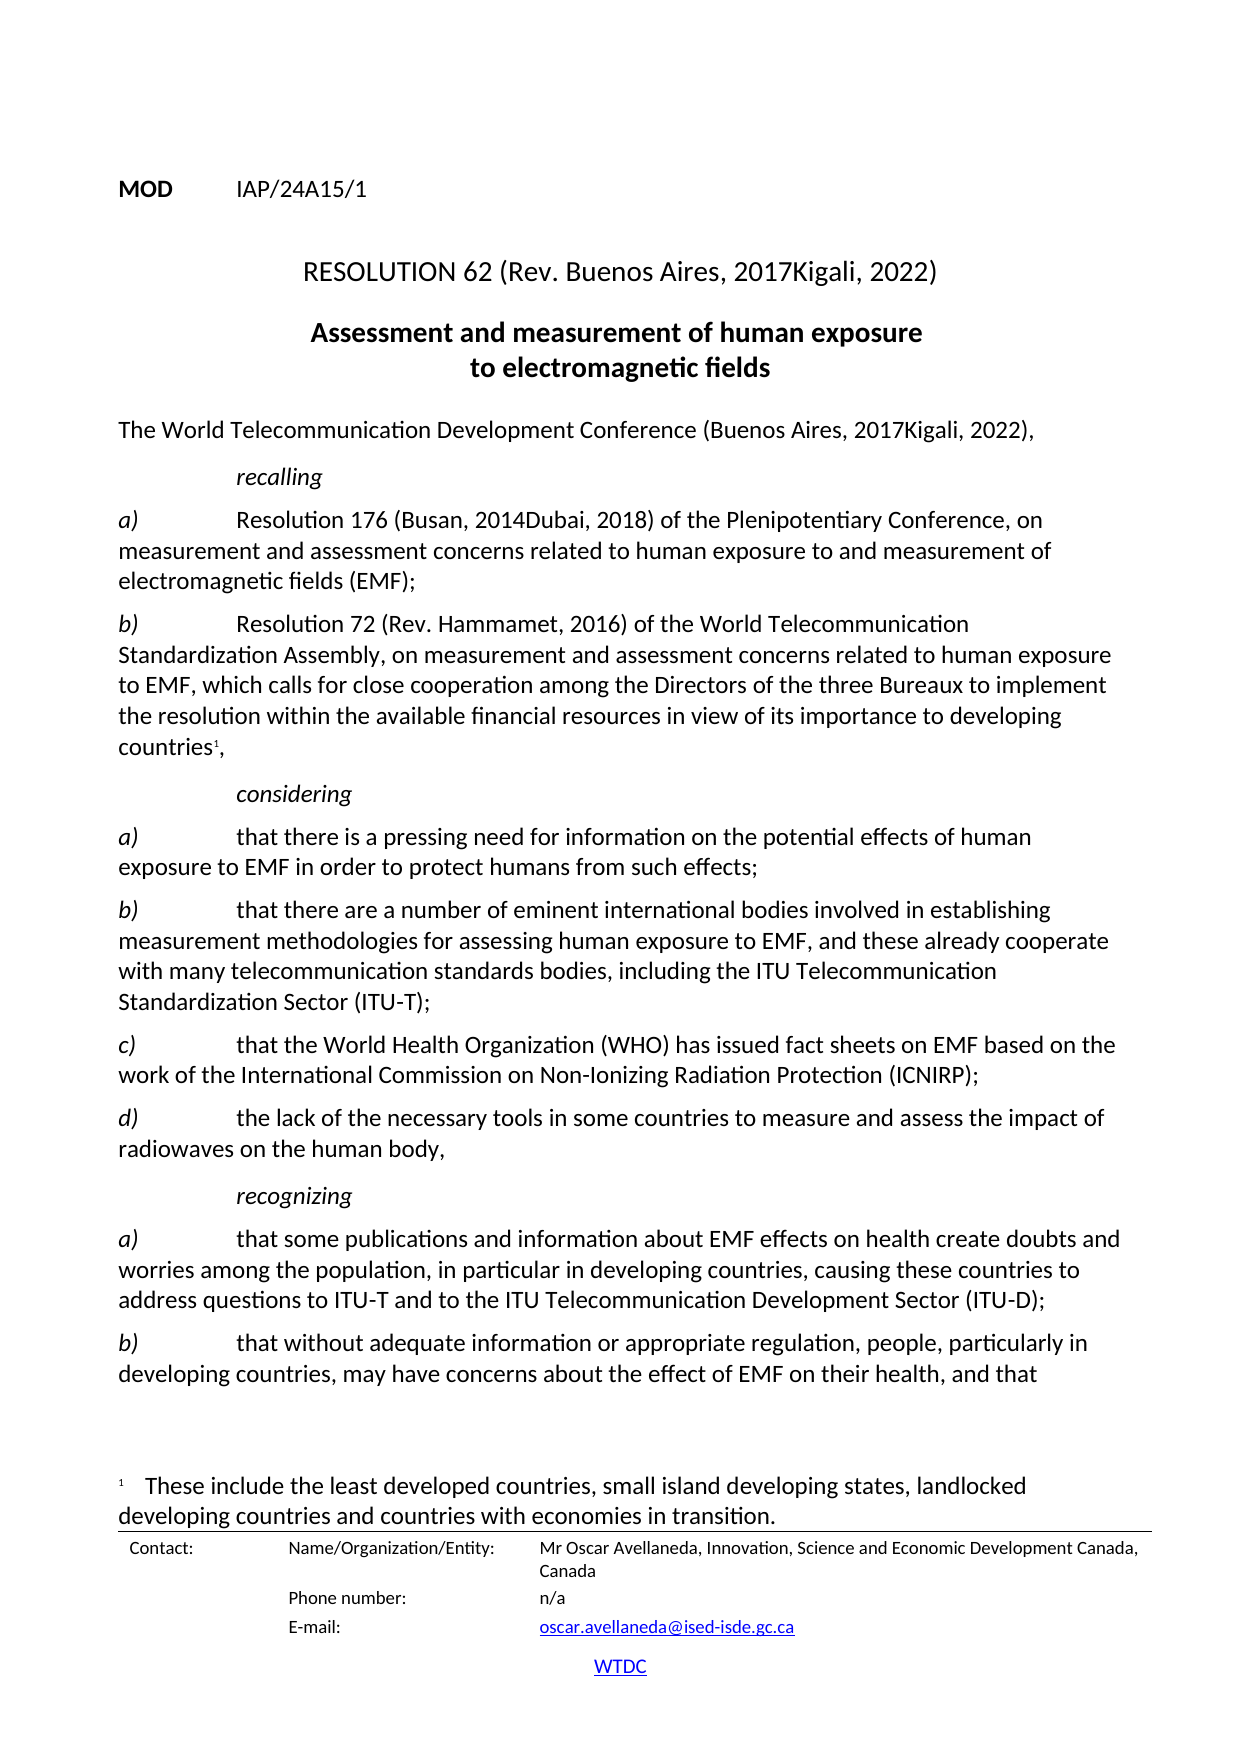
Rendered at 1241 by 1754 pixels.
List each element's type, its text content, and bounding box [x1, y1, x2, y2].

text recalling [236, 461, 1122, 492]
text a) that some publications and information about EMF effects on health create doubts and worries among the population, in particular in developing countries, causing these countries to address questions to ITU-T and to the ITU Telecommunication Development Sector (ITU-D); [118, 1223, 1122, 1315]
text b) Resolution 72 (Rev. Hammamet, 2016) of the World Telecommunication Standardization Assembly, on measurement and assessment concerns related to human exposure to EMF, which calls for close cooperation among the Directors of the three Bureaux to implement the resolution within the available financial resources in view of its importance to developing countries1, [118, 608, 1122, 761]
text MOD IAP/24A15/1 [118, 173, 1122, 203]
text RESOLUTION 62 (Rev. ) [118, 253, 1122, 289]
title The World Telecommunication Development Conference (), [118, 414, 1122, 445]
text recognizing [236, 1180, 1122, 1211]
title Assessment and measurement of human exposure to electromagnetic fields [118, 314, 1122, 385]
text a) Resolution 176 () of the Plenipotentiary Conference, on human exposure to electromagnetic fields (EMF); [118, 504, 1122, 596]
